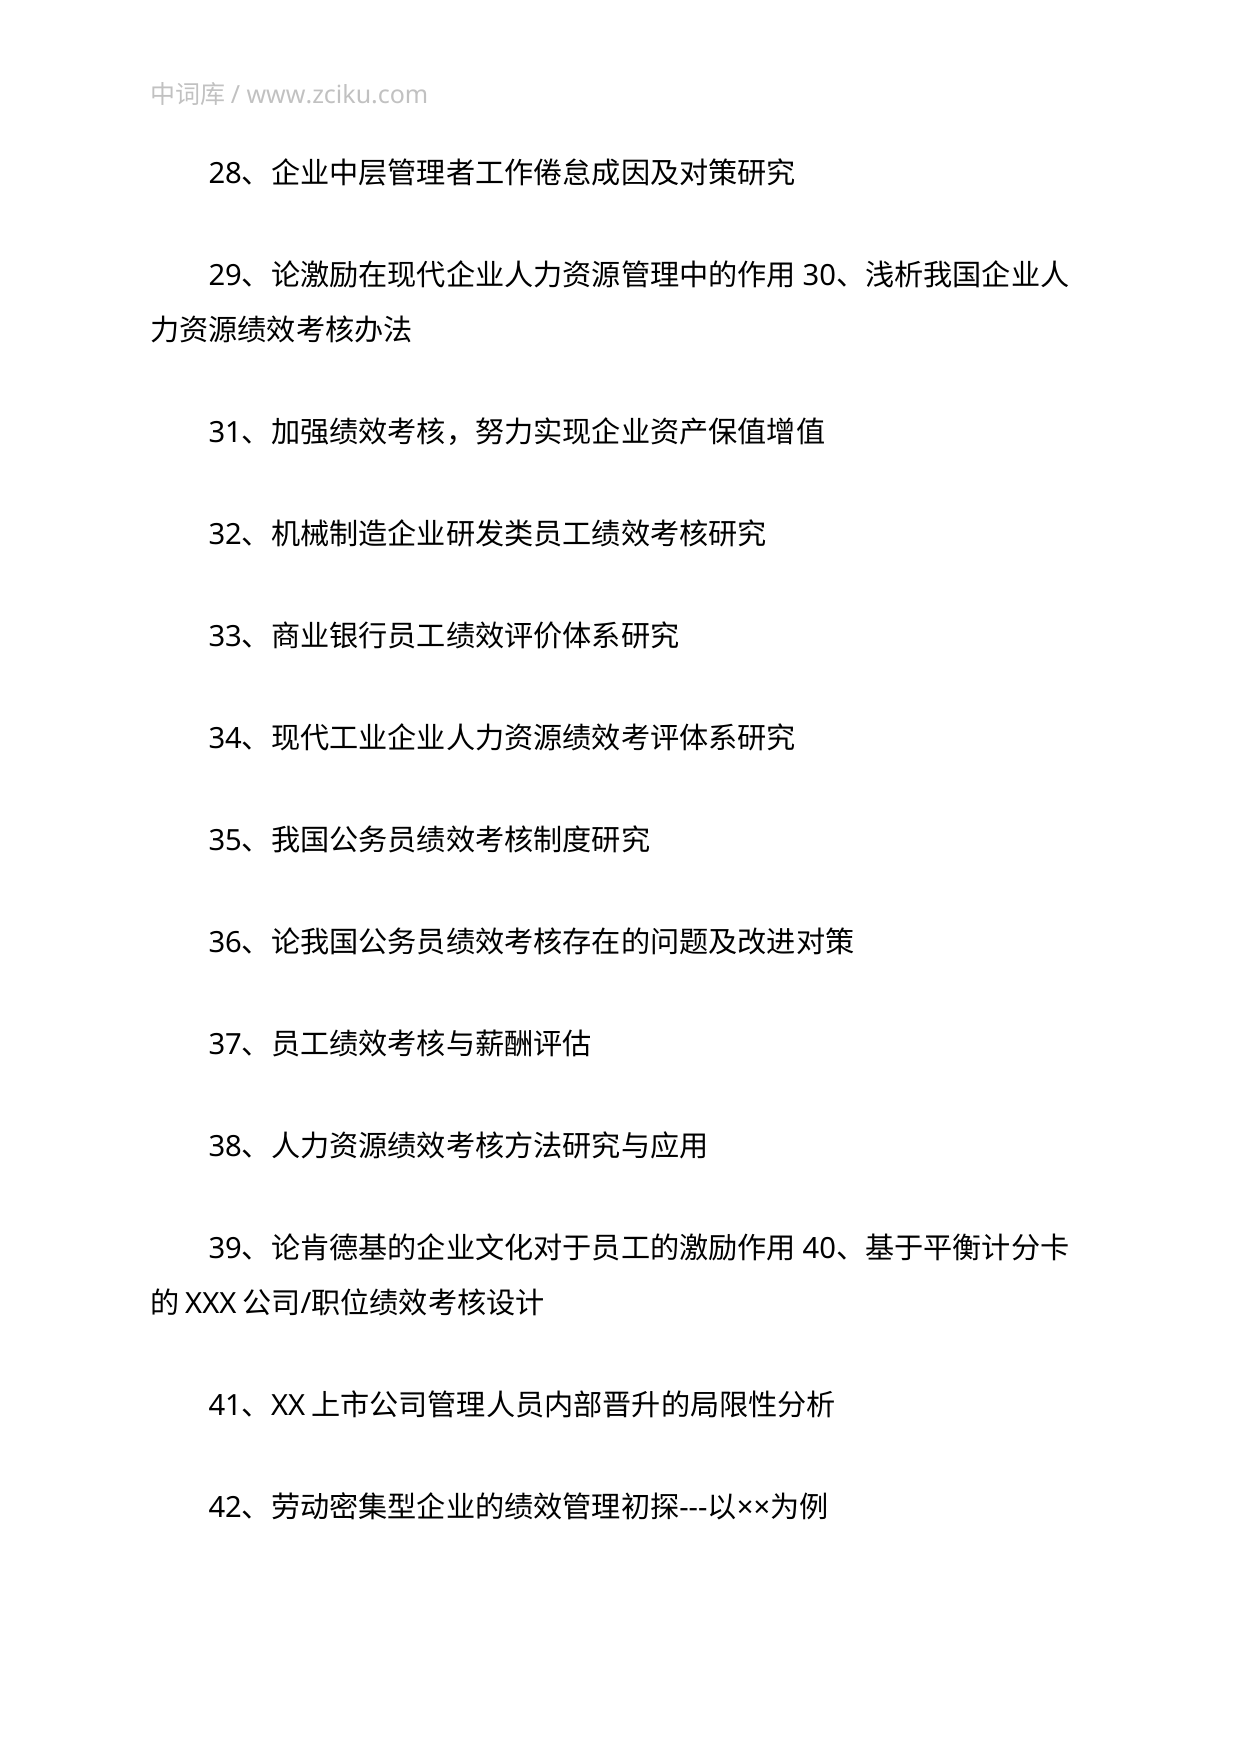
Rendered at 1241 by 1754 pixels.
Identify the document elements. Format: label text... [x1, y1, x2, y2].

text 38、人力资源绩效考核方法研究与应用 [150, 1123, 1090, 1165]
text 36、论我国公务员绩效考核存在的问题及改进对策 [150, 919, 1090, 961]
text 31、加强绩效考核，努力实现企业资产保值增值 [150, 409, 1090, 451]
text 34、现代工业企业人力资源绩效考评体系研究 [150, 715, 1090, 757]
text 37、员工绩效考核与薪酬评估 [150, 1021, 1090, 1063]
text 41、XX上市公司管理人员内部晋升的局限性分析 [150, 1382, 1090, 1424]
text 29、论激励在现代企业人力资源管理中的作用 30、浅析我国企业人力资源绩效考核办法 [150, 252, 1090, 349]
text 42、劳动密集型企业的绩效管理初探---以××为例 [150, 1483, 1090, 1526]
text 35、我国公务员绩效考核制度研究 [150, 817, 1090, 859]
text 39、论肯德基的企业文化对于员工的激励作用 40、基于平衡计分卡的XXX公司/职位绩效考核设计 [150, 1224, 1090, 1322]
text 33、商业银行员工绩效评价体系研究 [150, 613, 1090, 655]
text 28、企业中层管理者工作倦怠成因及对策研究 [150, 150, 1090, 192]
text 32、机械制造企业研发类员工绩效考核研究 [150, 511, 1090, 553]
